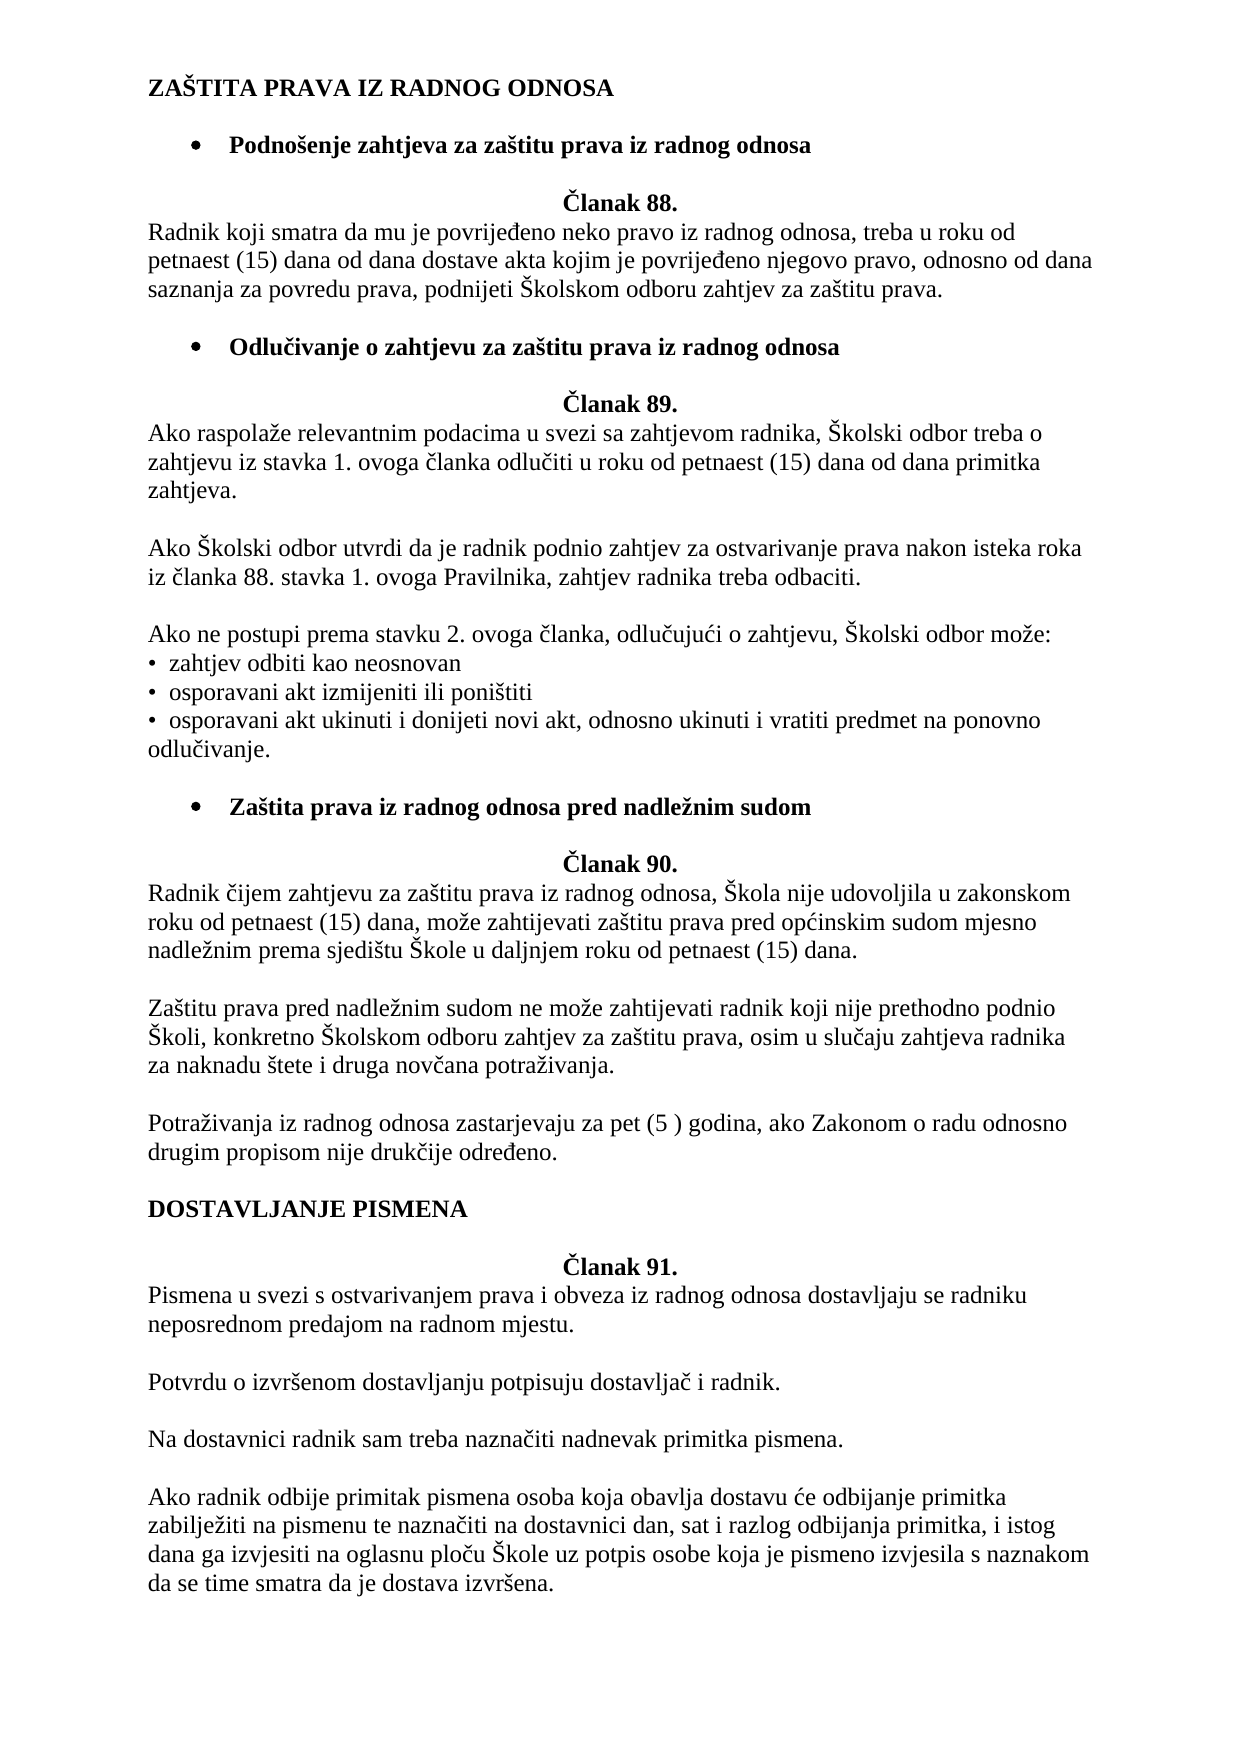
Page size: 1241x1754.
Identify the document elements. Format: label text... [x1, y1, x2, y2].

text Ako ne postupi prema stavku 2. ovoga članka, odlučujući o zahtjevu, Školski odbor može: [148, 619, 1093, 648]
text Članak 88. [148, 188, 1093, 217]
text Radnik koji smatra da mu je povrijeđeno neko pravo iz radnog odnosa, treba u roku od petnaest (15) dana od dana dostave akta kojim je povrijeđeno njegovo pravo, odnosno od dana saznanja za povredu prava, podnijeti Školskom odboru zahtjev za zaštitu prava. [148, 217, 1093, 303]
text Članak 89. [148, 389, 1093, 418]
text • zahtjev odbiti kao neosnovan [148, 648, 1093, 677]
text Članak 90. [148, 849, 1093, 878]
text Zaštitu prava pred nadležnim sudom ne može zahtijevati radnik koji nije prethodno podnio Školi, konkretno Školskom odboru zahtjev za zaštitu prava, osim u slučaju zahtjeva radnika za naknadu štete i druga novčana potraživanja. [148, 993, 1093, 1079]
text Pismena u svezi s ostvarivanjem prava i obveza iz radnog odnosa dostavljaju se radniku neposrednom predajom na radnom mjestu. [148, 1281, 1093, 1338]
subtitle DOSTAVLJANJE PISMENA [148, 1194, 1093, 1223]
text • osporavani akt izmijeniti ili poništiti [148, 677, 1093, 706]
text • osporavani akt ukinuti i donijeti novi akt, odnosno ukinuti i vratiti predmet na ponovno odlučivanje. [148, 706, 1093, 763]
text Potvrdu o izvršenom dostavljanju potpisuju dostavljač i radnik. [148, 1367, 1093, 1396]
text Na dostavnici radnik sam treba naznačiti nadnevak primitka pismena. [148, 1424, 1093, 1453]
text Potraživanja iz radnog odnosa zastarjevaju za pet (5 ) godina, ako Zakonom o radu odnosno drugim propisom nije drukčije određeno. [148, 1108, 1093, 1166]
text Ako raspolaže relevantnim podacima u svezi sa zahtjevom radnika, Školski odbor treba o zahtjevu iz stavka 1. ovoga članka odlučiti u roku od petnaest (15) dana od dana primitka zahtjeva. [148, 418, 1093, 504]
list Zaštita prava iz radnog odnosa pred nadležnim sudom [191, 792, 1093, 821]
text Radnik čijem zahtjevu za zaštitu prava iz radnog odnosa, Škola nije udovoljila u zakonskom roku od petnaest (15) dana, može zahtijevati zaštitu prava pred općinskim sudom mjesno nadležnim prema sjedištu Škole u daljnjem roku od petnaest (15) dana. [148, 878, 1093, 964]
list Odlučivanje o zahtjevu za zaštitu prava iz radnog odnosa [191, 332, 1093, 361]
text Ako radnik odbije primitak pismena osoba koja obavlja dostavu će odbijanje primitka zabilježiti na pismenu te naznačiti na dostavnici dan, sat i razlog odbijanja primitka, i istog dana ga izvjesiti na oglasnu ploču Škole uz potpis osobe koja je pismeno izvjesila s naznakom da se time smatra da je dostava izvršena. [148, 1482, 1093, 1597]
subtitle ZAŠTITA PRAVA IZ RADNOG ODNOSA [148, 73, 1093, 102]
text Ako Školski odbor utvrdi da je radnik podnio zahtjev za ostvarivanje prava nakon isteka roka iz članka 88. stavka 1. ovoga Pravilnika, zahtjev radnika treba odbaciti. [148, 533, 1093, 591]
text Članak 91. [148, 1252, 1093, 1281]
list Podnošenje zahtjeva za zaštitu prava iz radnog odnosa [191, 131, 1093, 159]
